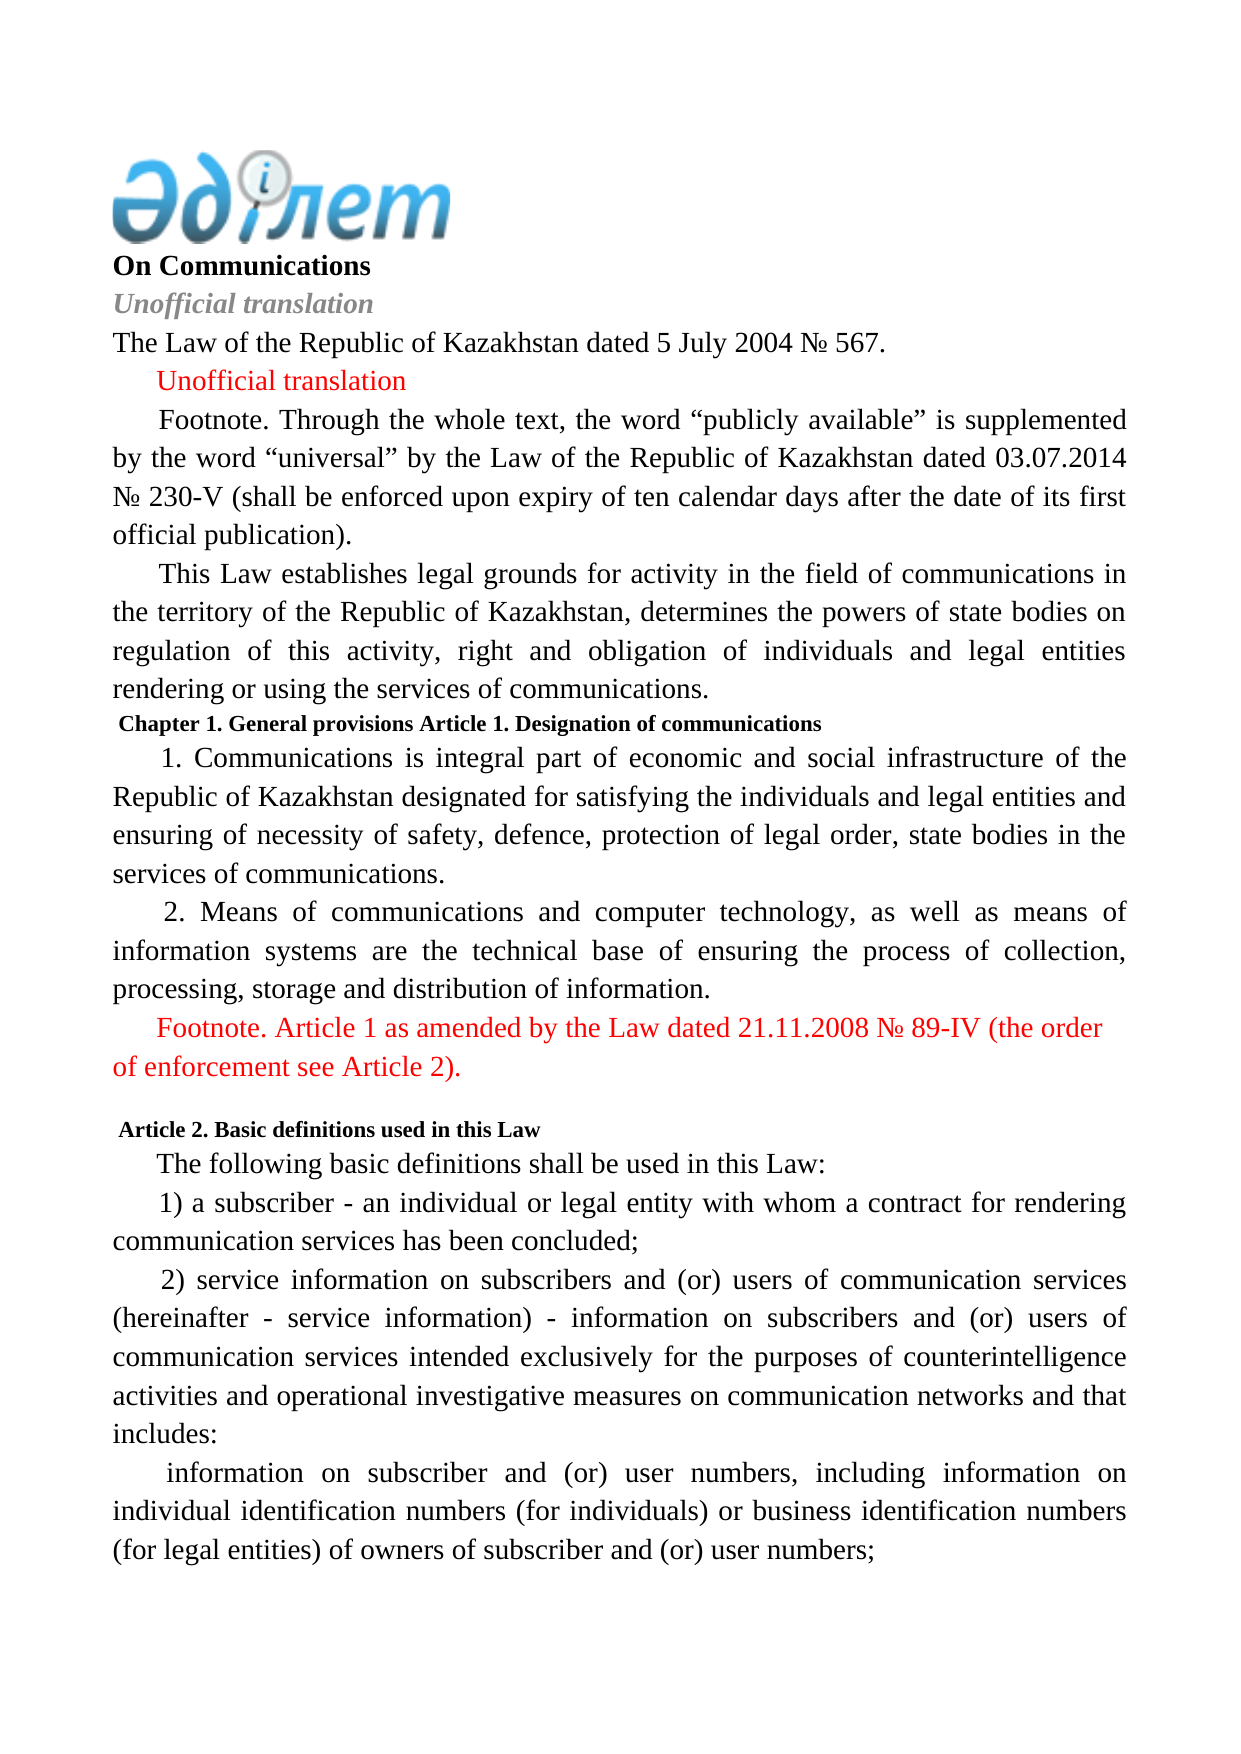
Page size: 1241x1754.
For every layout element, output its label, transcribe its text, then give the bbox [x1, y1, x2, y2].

text Unofficial translation [112, 363, 1128, 397]
text On Communications [112, 248, 1128, 281]
text 1) a subscriber - an individual or legal entity with whom a contract for rendering communication services has been concluded; [112, 1185, 1128, 1257]
text The following basic definitions shall be used in this Law: [112, 1146, 1128, 1180]
text 2) service information on subscribers and (or) users of communication services (hereinafter - service information) - information on subscribers and (or) users of communication services intended exclusively for the purposes of counterintelligence activities and operational investigative measures on communication networks and that includes: [112, 1262, 1128, 1450]
text This Law establishes legal grounds for activity in the field of communications in the territory of the Republic of Kazakhstan, determines the powers of state bodies on regulation of this activity, right and obligation of individuals and legal entities rendering or using the services of communications. [112, 556, 1128, 705]
picture [112, 150, 451, 244]
text 2. Means of communications and computer technology, as well as means of information systems are the technical base of ensuring the process of collection, processing, storage and distribution of information. [112, 894, 1128, 1005]
text The Law of the Republic of Kazakhstan dated 5 July 2004 № 567. [112, 325, 1128, 358]
text Unofficial translation [112, 286, 1128, 320]
text Footnote. Through the whole text, the word “publicly available” is supplemented by the word “universal” by the Law of the Republic of Kazakhstan dated 03.07.2014 № 230-V (shall be enforced upon expiry of ten calendar days after the date of its first official publication). [112, 402, 1128, 551]
text information on subscriber and (or) user numbers, including information on individual identification numbers (for individuals) or business identification numbers (for legal entities) of owners of subscriber and (or) user numbers; [112, 1455, 1128, 1565]
text Chapter 1. General provisions Article 1. Designation of communications [112, 710, 1128, 736]
text Article 2. Basic definitions used in this Law [112, 1116, 1128, 1143]
text Footnote. Article 1 as amended by the Law dated 21.11.2008 № 89-IV (the order of enforcement see Article 2). [112, 1010, 1128, 1112]
text 1. Communications is integral part of economic and social infrastructure of the Republic of Kazakhstan designated for satisfying the individuals and legal entities and ensuring of necessity of safety, defence, protection of legal order, state bodies in the services of communications. [112, 740, 1128, 889]
